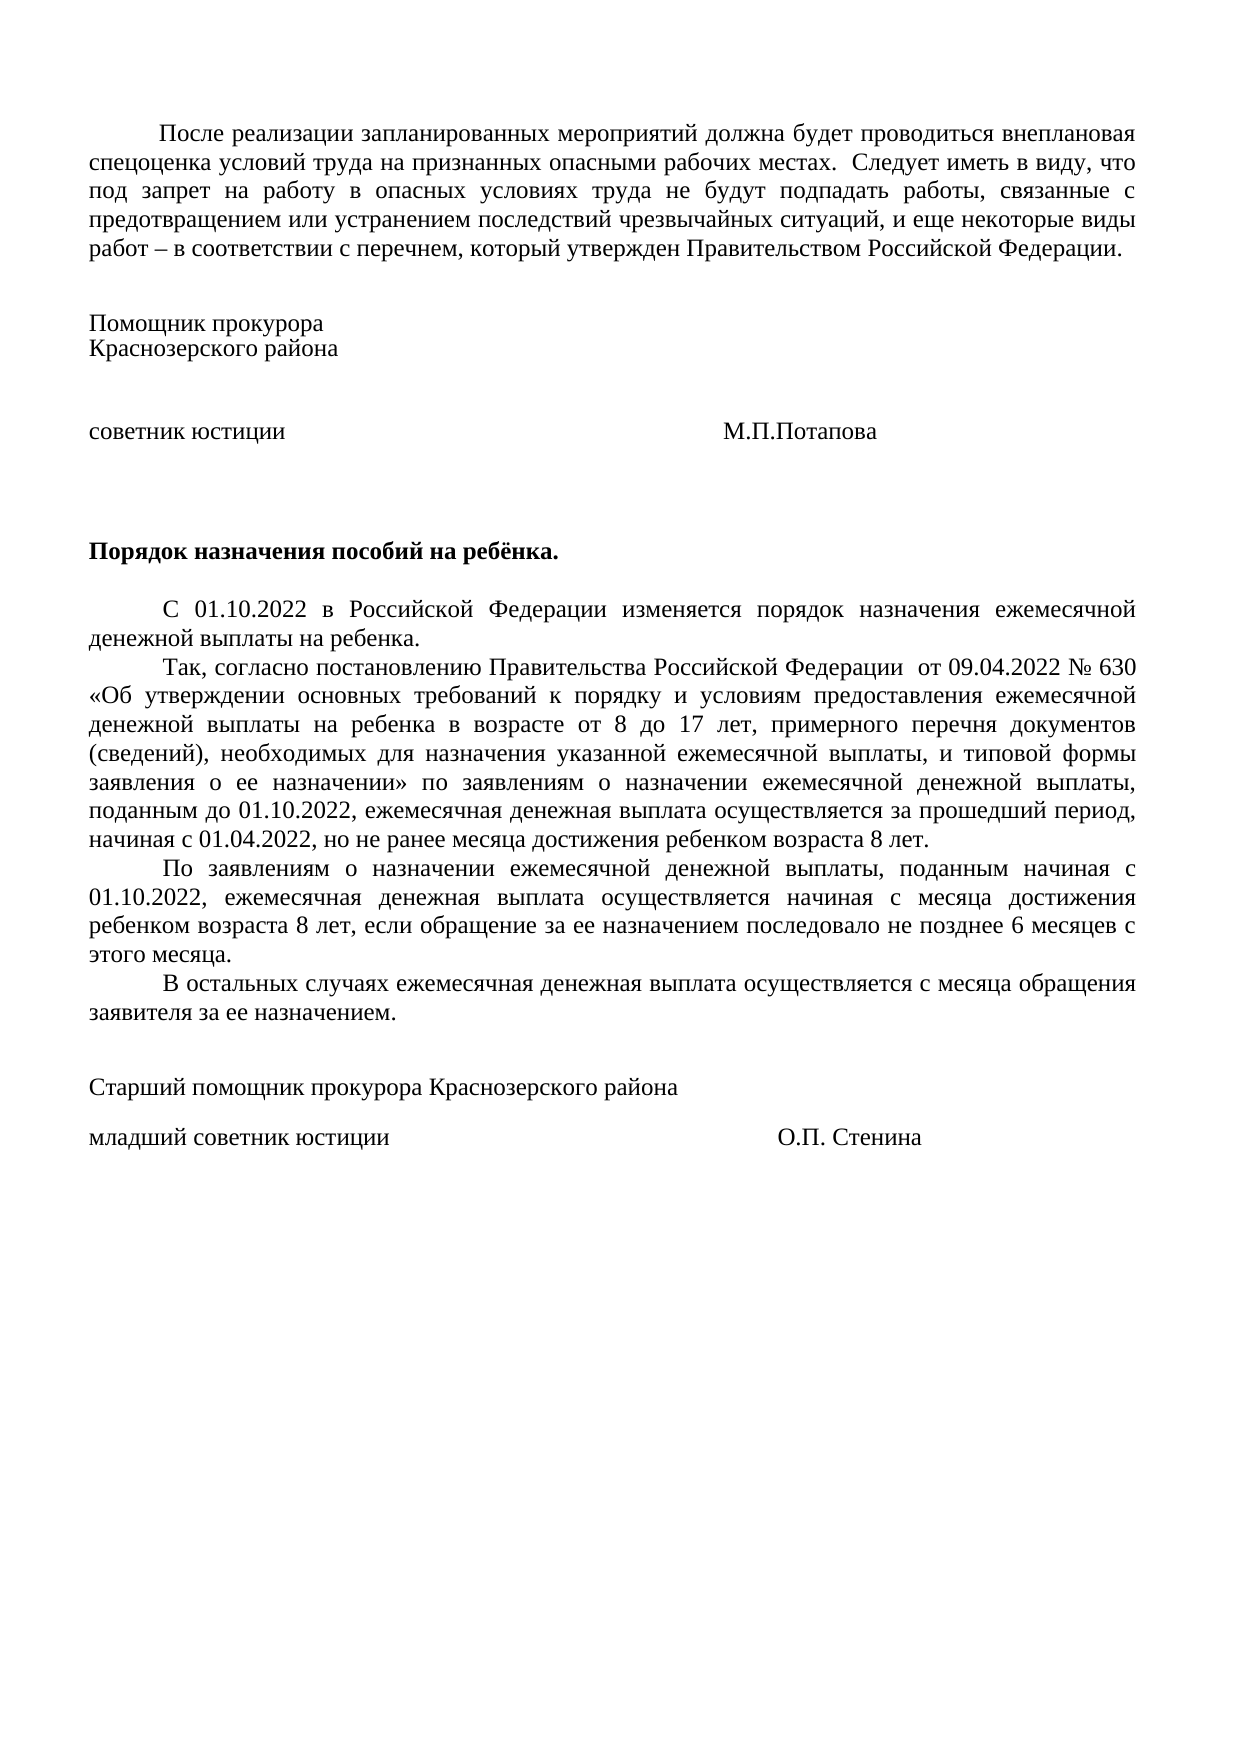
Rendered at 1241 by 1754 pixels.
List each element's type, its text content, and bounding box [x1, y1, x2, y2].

text Краснозерского района [89, 337, 1137, 362]
text По заявлениям о назначении ежемесячной денежной выплаты, поданным начиная с 01.10.2022, ежемесячная денежная выплата осуществляется начиная с месяца достижения ребенком возраста 8 лет, если обращение за ее назначением последовало не позднее 6 месяцев с этого месяца. [89, 853, 1137, 968]
text В остальных случаях ежемесячная денежная выплата осуществляется с месяца обращения заявителя за ее назначением. [89, 968, 1137, 1025]
text советник юстиции М.П.Потапова [89, 416, 1137, 445]
text Порядок назначения пособий на ребёнка. [89, 536, 1137, 565]
text Старший помощник прокурора Краснозерского района [89, 1075, 1137, 1100]
text После реализации запланированных мероприятий должна будет проводиться внеплановая спецоценка условий труда на признанных опасными рабочих местах. Следует иметь в виду, что под запрет на работу в опасных условиях труда не будут подпадать работы, связанные с предотвращением или устранением последствий чрезвычайных ситуаций, и еще некоторые виды работ – в соответствии с перечнем, который утвержден Правительством Российской Федерации. [89, 118, 1137, 262]
text С 01.10.2022 в Российской Федерации изменяется порядок назначения ежемесячной денежной выплаты на ребенка. [89, 594, 1137, 652]
text младший советник юстиции О.П. Стенина [89, 1125, 1137, 1150]
text Так, согласно постановлению Правительства Российской Федерации от 09.04.2022 № 630 «Об утверждении основных требований к порядку и условиям предоставления ежемесячной денежной выплаты на ребенка в возрасте от 8 до 17 лет, примерного перечня документов (сведений), необходимых для назначения указанной ежемесячной выплаты, и типовой формы заявления о ее назначении» по заявлениям о назначении ежемесячной денежной выплаты, поданным до 01.10.2022, ежемесячная денежная выплата осуществляется за прошедший период, начиная с 01.04.2022, но не ранее месяца достижения ребенком возраста 8 лет. [89, 652, 1137, 853]
text Помощник прокурора [89, 312, 1137, 337]
